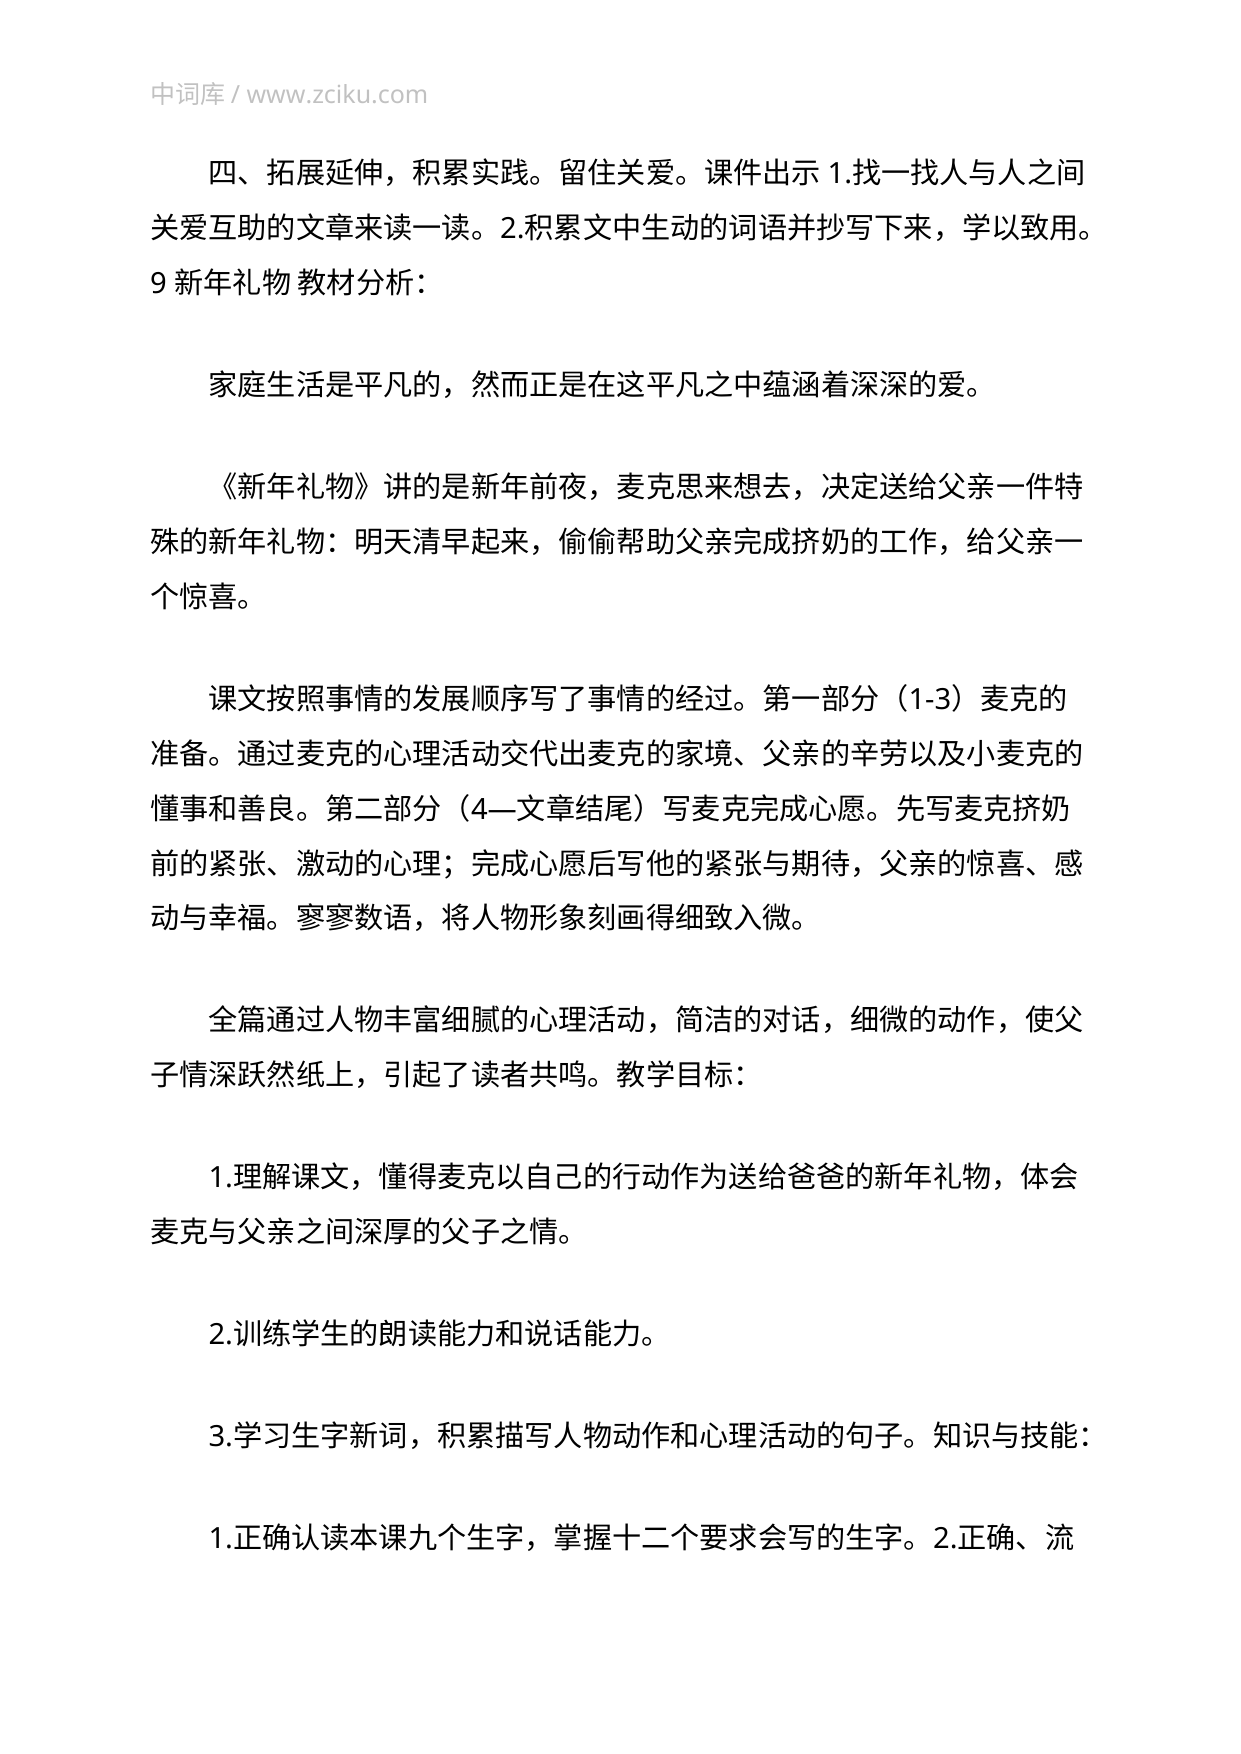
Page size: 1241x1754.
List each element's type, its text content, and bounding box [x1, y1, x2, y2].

text 课文按照事情的发展顺序写了事情的经过。第一部分（1-3）麦克的准备。通过麦克的心理活动交代出麦克的家境、父亲的辛劳以及小麦克的懂事和善良。第二部分（4—文章结尾）写麦克完成心愿。先写麦克挤奶前的紧张、激动的心理；完成心愿后写他的紧张与期待，父亲的惊喜、感动与幸福。寥寥数语，将人物形象刻画得细致入微。 [150, 675, 1090, 937]
text 3.学习生字新词，积累描写人物动作和心理活动的句子。知识与技能： [150, 1412, 1090, 1455]
text 家庭生活是平凡的，然而正是在这平凡之中蕴涵着深深的爱。 [150, 362, 1090, 404]
text 2.训练学生的朗读能力和说话能力。 [150, 1310, 1090, 1353]
text 《新年礼物》讲的是新年前夜，麦克思来想去，决定送给父亲一件特殊的新年礼物：明天清早起来，偷偷帮助父亲完成挤奶的工作，给父亲一个惊喜。 [150, 464, 1090, 616]
text 1.理解课文，懂得麦克以自己的行动作为送给爸爸的新年礼物，体会麦克与父亲之间深厚的父子之情。 [150, 1153, 1090, 1251]
text 全篇通过人物丰富细腻的心理活动，简洁的对话，细微的动作，使父子情深跃然纸上，引起了读者共鸣。教学目标： [150, 997, 1090, 1094]
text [150, 1514, 1090, 1557]
text 四、拓展延伸，积累实践。留住关爱。课件出示 1.找一找人与人之间关爱互助的文章来读一读。2.积累文中生动的词语并抄写下来，学以致用。9 新年礼物 教材分析： [150, 150, 1090, 302]
